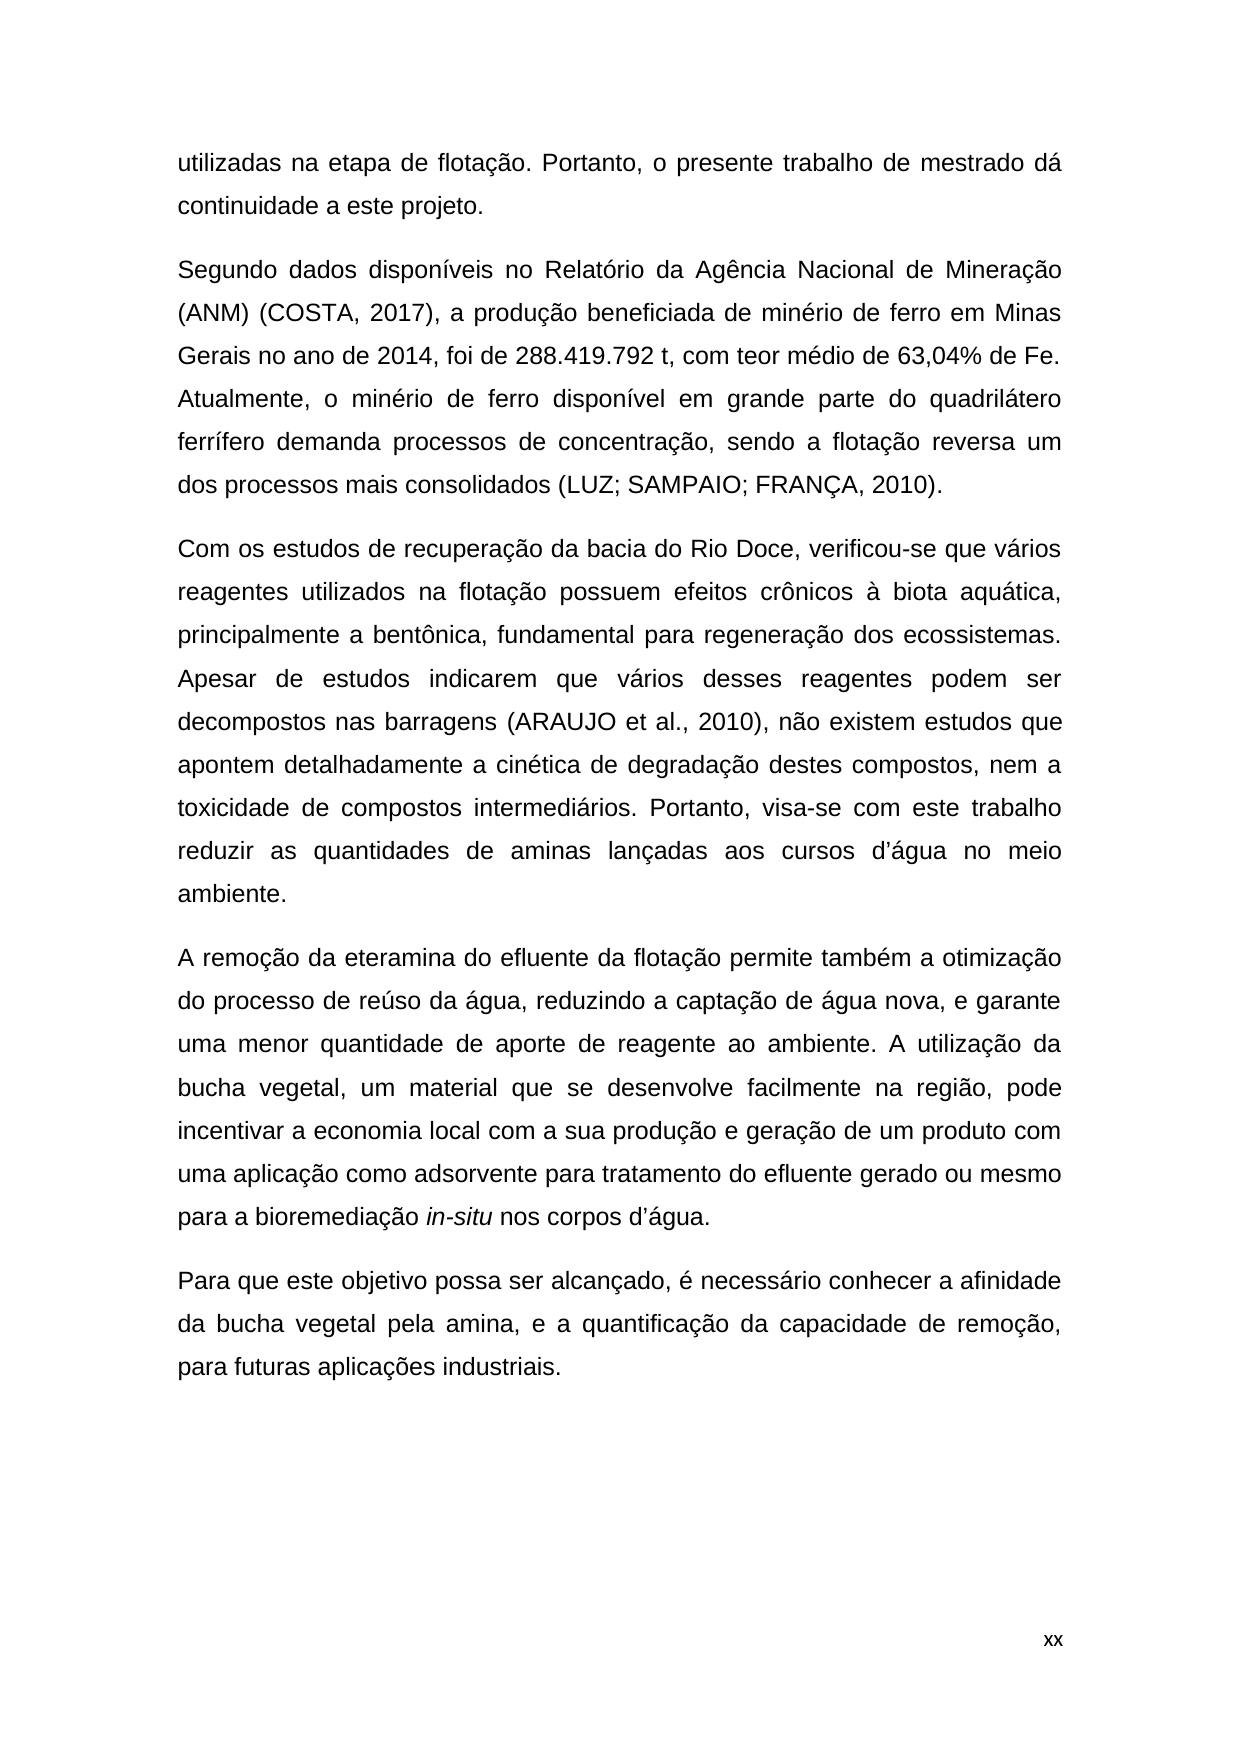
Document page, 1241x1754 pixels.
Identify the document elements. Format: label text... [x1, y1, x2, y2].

text A remoção da eteramina do efluente da flotação permite também a otimização do processo de reúso da água, reduzindo a captação de água nova, e garante uma menor quantidade de aporte de reagente ao ambiente. A utilização da bucha vegetal, um material que se desenvolve facilmente na região, pode incentivar a economia local com a sua produção e geração de um produto com uma aplicação como adsorvente para tratamento do efluente gerado ou mesmo para a bioremediação in-situ nos corpos d’água. [177, 943, 1063, 1231]
text Segundo dados disponíveis no Relatório da Agência Nacional de Mineração (ANM) (COSTA, 2017), a produção beneficiada de minério de ferro em Minas Gerais no ano de 2014, foi de 288.419.792 t, com teor médio de 63,04% de Fe. Atualmente, o minério de ferro disponível em grande parte do quadrilátero ferrífero demanda processos de concentração, sendo a flotação reversa um dos processos mais consolidados (LUZ; SAMPAIO; FRANÇA, 2010). [177, 255, 1063, 499]
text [177, 148, 1063, 219]
text Para que este objetivo possa ser alcançado, é necessário conhecer a afinidade da bucha vegetal pela amina, e a quantificação da capacidade de remoção, para futuras aplicações industriais. [177, 1266, 1063, 1381]
text Com os estudos de recuperação da bacia do Rio Doce, verificou-se que vários reagentes utilizados na flotação possuem efeitos crônicos à biota aquática, principalmente a bentônica, fundamental para regeneração dos ecossistemas. Apesar de estudos indicarem que vários desses reagentes podem ser decompostos nas barragens (ARAUJO et al., 2010), não existem estudos que apontem detalhadamente a cinética de degradação destes compostos, nem a toxicidade de compostos intermediários. Portanto, visa-se com este trabalho reduzir as quantidades de aminas lançadas aos cursos d’água no meio ambiente. [177, 534, 1063, 908]
